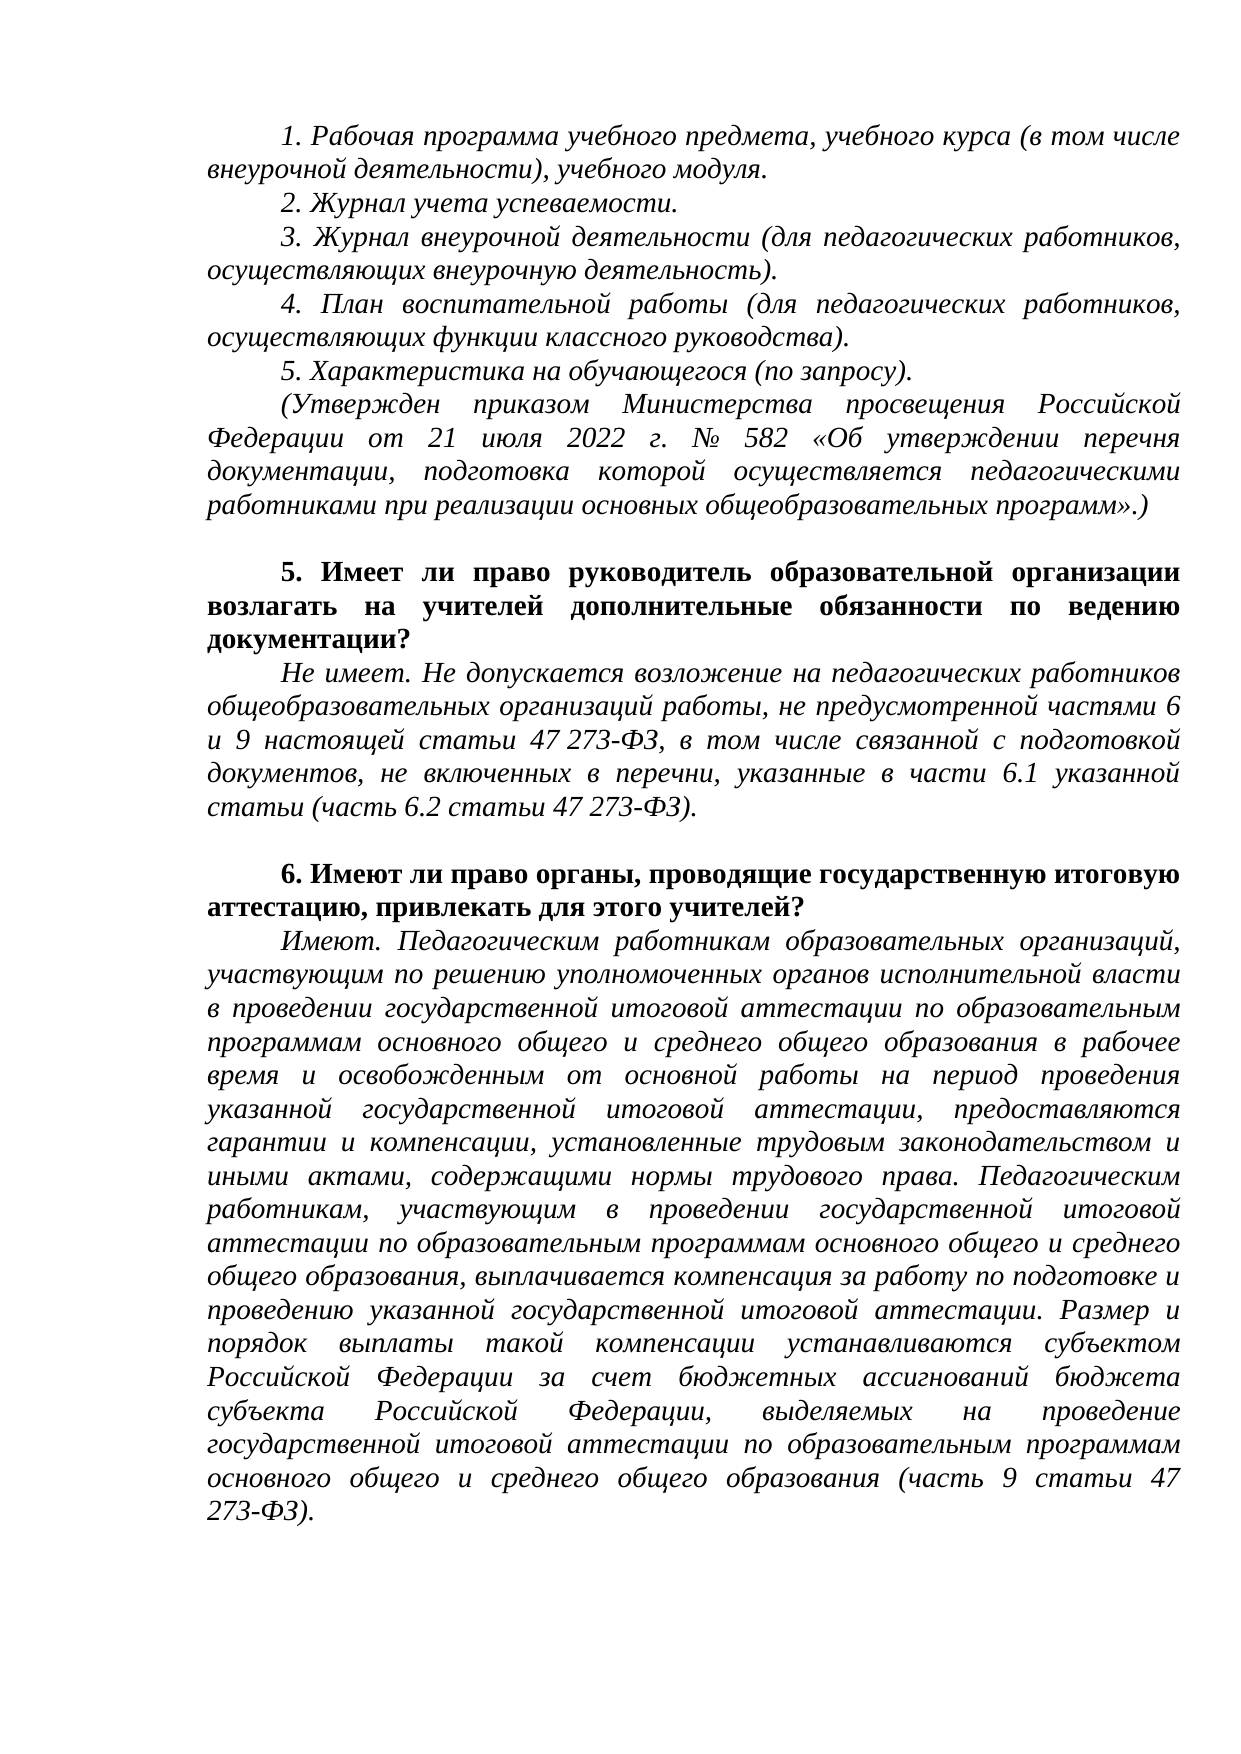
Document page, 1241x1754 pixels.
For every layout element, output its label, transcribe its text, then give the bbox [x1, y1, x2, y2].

text 3. Журнал внеурочной деятельности (для педагогических работников, осуществляющих внеурочную деятельность). [207, 219, 1181, 286]
text 5. Имеет ли право руководитель образовательной организации возлагать на учителей дополнительные обязанности по ведению документации? [207, 554, 1181, 655]
text 4. План воспитательной работы (для педагогических работников, осуществляющих функции классного руководства). [207, 286, 1181, 353]
text 2. Журнал учета успеваемости. [207, 185, 1181, 219]
text Не имеет. Не допускается возложение на педагогических работников общеобразовательных организаций работы, не предусмотренной частями 6 и 9 настоящей статьи 47 273-ФЗ, в том числе связанной с подготовкой документов, не включенных в перечни, указанные в части 6.1 указанной статьи (часть 6.2 статьи 47 273-ФЗ). [207, 655, 1181, 822]
text 6. Имеют ли право органы, проводящие государственную итоговую аттестацию, привлекать для этого учителей? [207, 856, 1181, 923]
text Имеют. Педагогическим работникам образовательных организаций, участвующим по решению уполномоченных органов исполнительной власти в проведении государственной итоговой аттестации по образовательным программам основного общего и среднего общего образования в рабочее время и освобожденным от основной работы на период проведения указанной государственной итоговой аттестации, предоставляются гарантии и компенсации, установленные трудовым законодательством и иными актами, содержащими нормы трудового права. Педагогическим работникам, участвующим в проведении государственной итоговой аттестации по образовательным программам основного общего и среднего общего образования, выплачивается компенсация за работу по подготовке и проведению указанной государственной итоговой аттестации. Размер и порядок выплаты такой компенсации устанавливаются субъектом Российской Федерации за счет бюджетных ассигнований бюджета субъекта Российской Федерации, выделяемых на проведение государственной итоговой аттестации по образовательным программам основного общего и среднего общего образования (часть 9 статьи 47 273-ФЗ). [207, 923, 1181, 1527]
text 1. Рабочая программа учебного предмета, учебного курса (в том числе внеурочной деятельности), учебного модуля. [207, 118, 1181, 185]
text 5. Характеристика на обучающегося (по запросу). [207, 353, 1181, 386]
text (Утвержден приказом Министерства просвещения Российской Федерации от 21 июля 2022 г. № 582 «Об утверждении перечня документации, подготовка которой осуществляется педагогическими работниками при реализации основных общеобразовательных программ».) [207, 386, 1181, 521]
